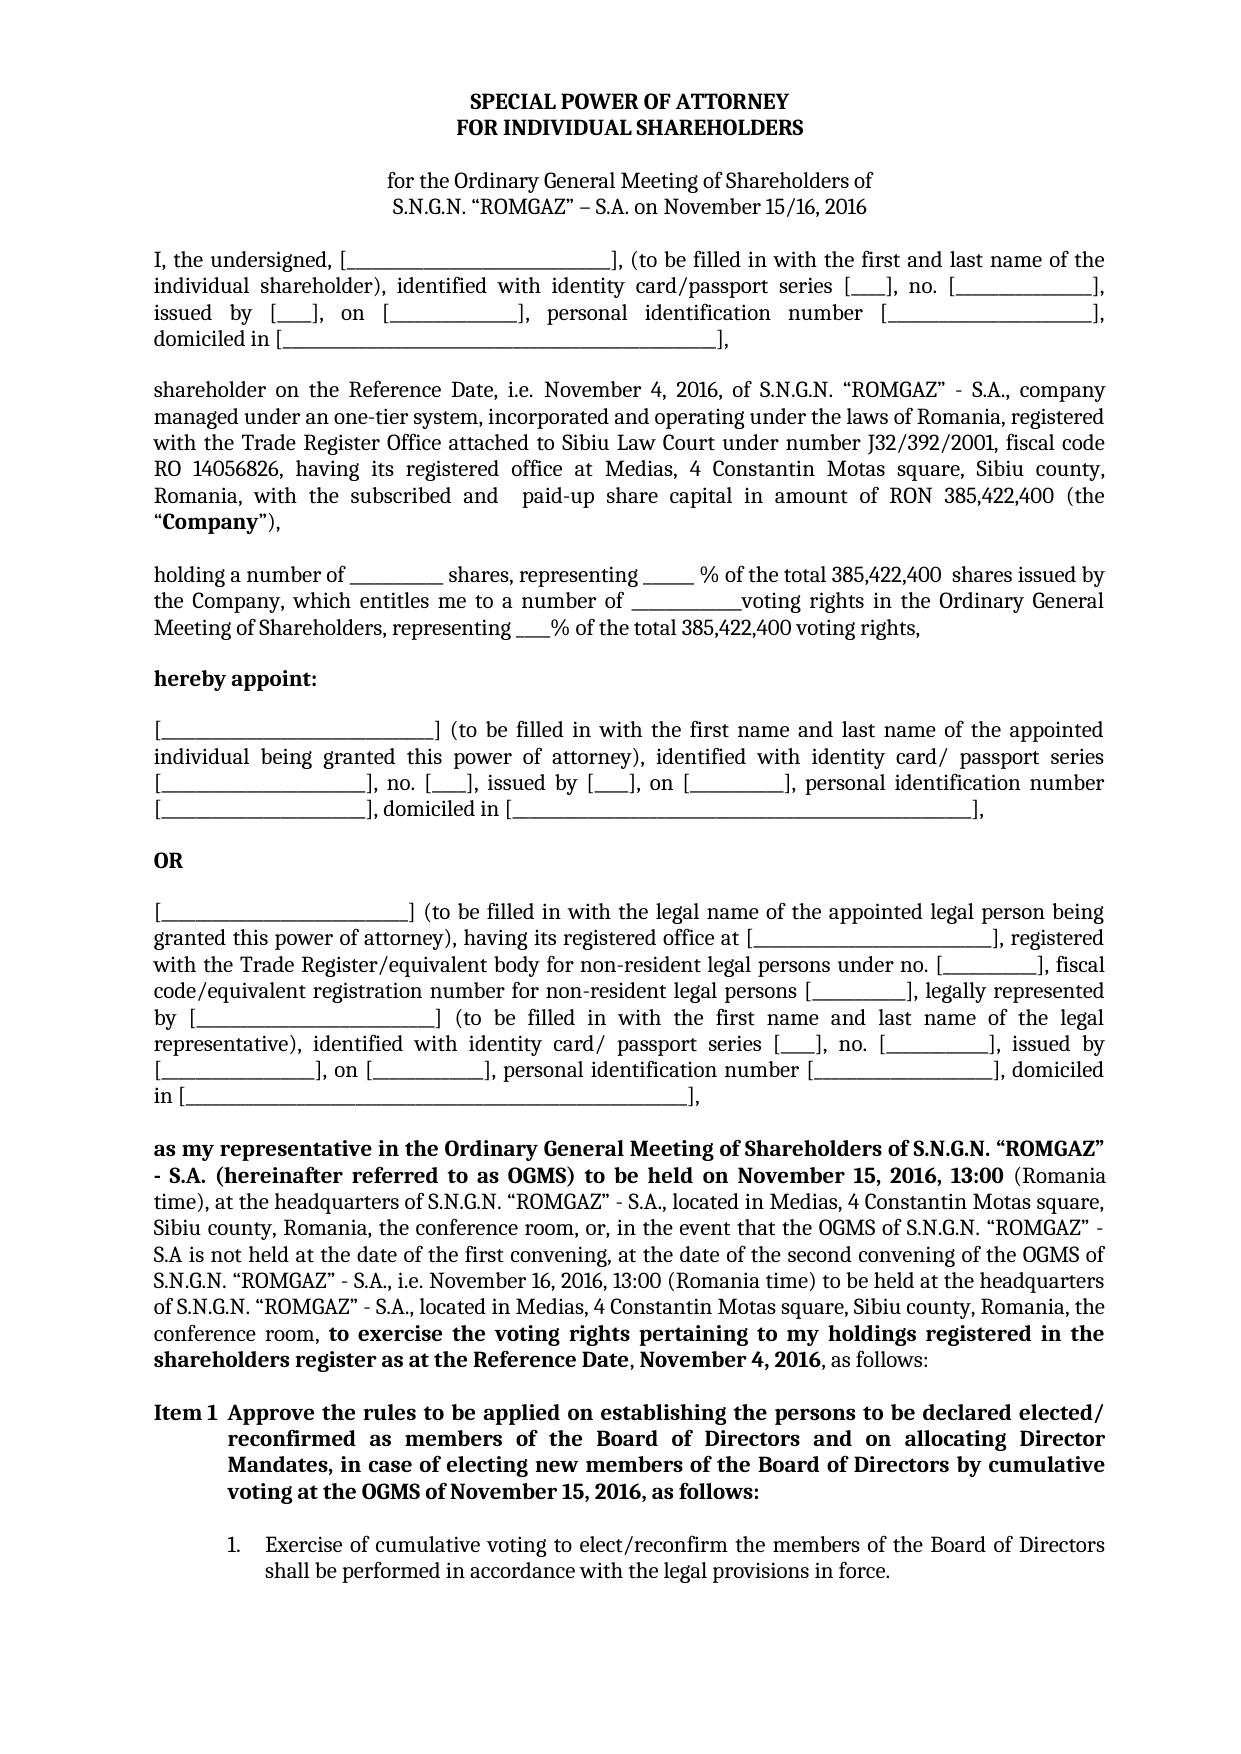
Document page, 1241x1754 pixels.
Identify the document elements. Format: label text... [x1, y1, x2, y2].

text I, the undersigned, [_______________________________], (to be filled in with the first and last name of the individual shareholder), identified with identity card/passport series [____], no. [________________], issued by [____], on [_______________], personal identification number [________________________], domiciled in [___________________________________________________], [153, 247, 1106, 352]
text OR [153, 847, 1106, 874]
text Item 1 Approve the rules to be applied on establishing the persons to be declared elected/ reconfirmed as members of the Board of Directors and on allocating Director Mandates, in case of electing new members of the Board of Directors by cumulative voting at the OGMS of November 15, 2016, as follows: [153, 1399, 1106, 1505]
text hereby appoint: [153, 666, 1106, 692]
text SPECIAL POWER OF ATTORNEY [153, 89, 1106, 115]
text holding a number of ___________ shares, representing ______ % of the total 385,422,400 shares issued by the Company, which entitles me to a number of _____________voting rights in the Ordinary General Meeting of Shareholders, representing ____% of the total 385,422,400 voting rights, [153, 562, 1106, 641]
text [________________________________] (to be filled in with the first name and last name of the appointed individual being granted this power of attorney), identified with identity card/ passport series [________________________], no. [____], issued by [____], on [___________], personal identification number [________________________], domiciled in [______________________________________________________], [153, 717, 1106, 822]
text [_____________________________] (to be filled in with the legal name of the appointed legal person being granted this power of attorney), having its registered office at [____________________________], registered with the Trade Register/equivalent body for non-resident legal persons under no. [___________], fiscal code/equivalent registration number for non-resident legal persons [___________], legally represented by [____________________________] (to be filled in with the first name and last name of the legal representative), identified with identity card/ passport series [____], no. [____________], issued by [__________________], on [_____________], personal identification number [_____________________], domiciled in [___________________________________________________________], [153, 899, 1106, 1110]
text S.N.G.N. “ROMGAZ” – S.A. on November 15/16, 2016 [153, 194, 1106, 220]
list Exercise of cumulative voting to elect/reconfirm the members of the Board of Directors shall be performed in accordance with the legal provisions in force. [227, 1531, 1106, 1584]
text for the Ordinary General Meeting of Shareholders of [153, 168, 1106, 194]
text as my representative in the Ordinary General Meeting of Shareholders of S.N.G.N. “ROMGAZ” - S.A. (hereinafter referred to as OGMS) to be held on November 15, 2016, 13:00 (Romania time), at the headquarters of S.N.G.N. “ROMGAZ” - S.A., located in Medias, 4 Constantin Motas square, Sibiu county, Romania, the conference room, or, in the event that the OGMS of S.N.G.N. “ROMGAZ” - S.A is not held at the date of the first convening, at the date of the second convening of the OGMS of S.N.G.N. “ROMGAZ” - S.A., i.e. November 16, 2016, 13:00 (Romania time) to be held at the headquarters of S.N.G.N. “ROMGAZ” - S.A., located in Medias, 4 Constantin Motas square, Sibiu county, Romania, the conference room, to exercise the voting rights pertaining to my holdings registered in the shareholders register as at the Reference Date, November 4, 2016, as follows: [153, 1136, 1106, 1373]
text shareholder on the Reference Date, i.e. November 4, 2016, of S.N.G.N. “ROMGAZ” - S.A., company managed under an one-tier system, incorporated and operating under the laws of Romania, registered with the Trade Register Office attached to Sibiu Law Court under number J32/392/2001, fiscal code RO 14056826, having its registered office at Medias, 4 Constantin Motas square, Sibiu county, Romania, with the subscribed and paid-up share capital in amount of RON 385,422,400 (the “Company”), [153, 377, 1106, 535]
text FOR INDIVIDUAL SHAREHOLDERS [153, 115, 1106, 141]
